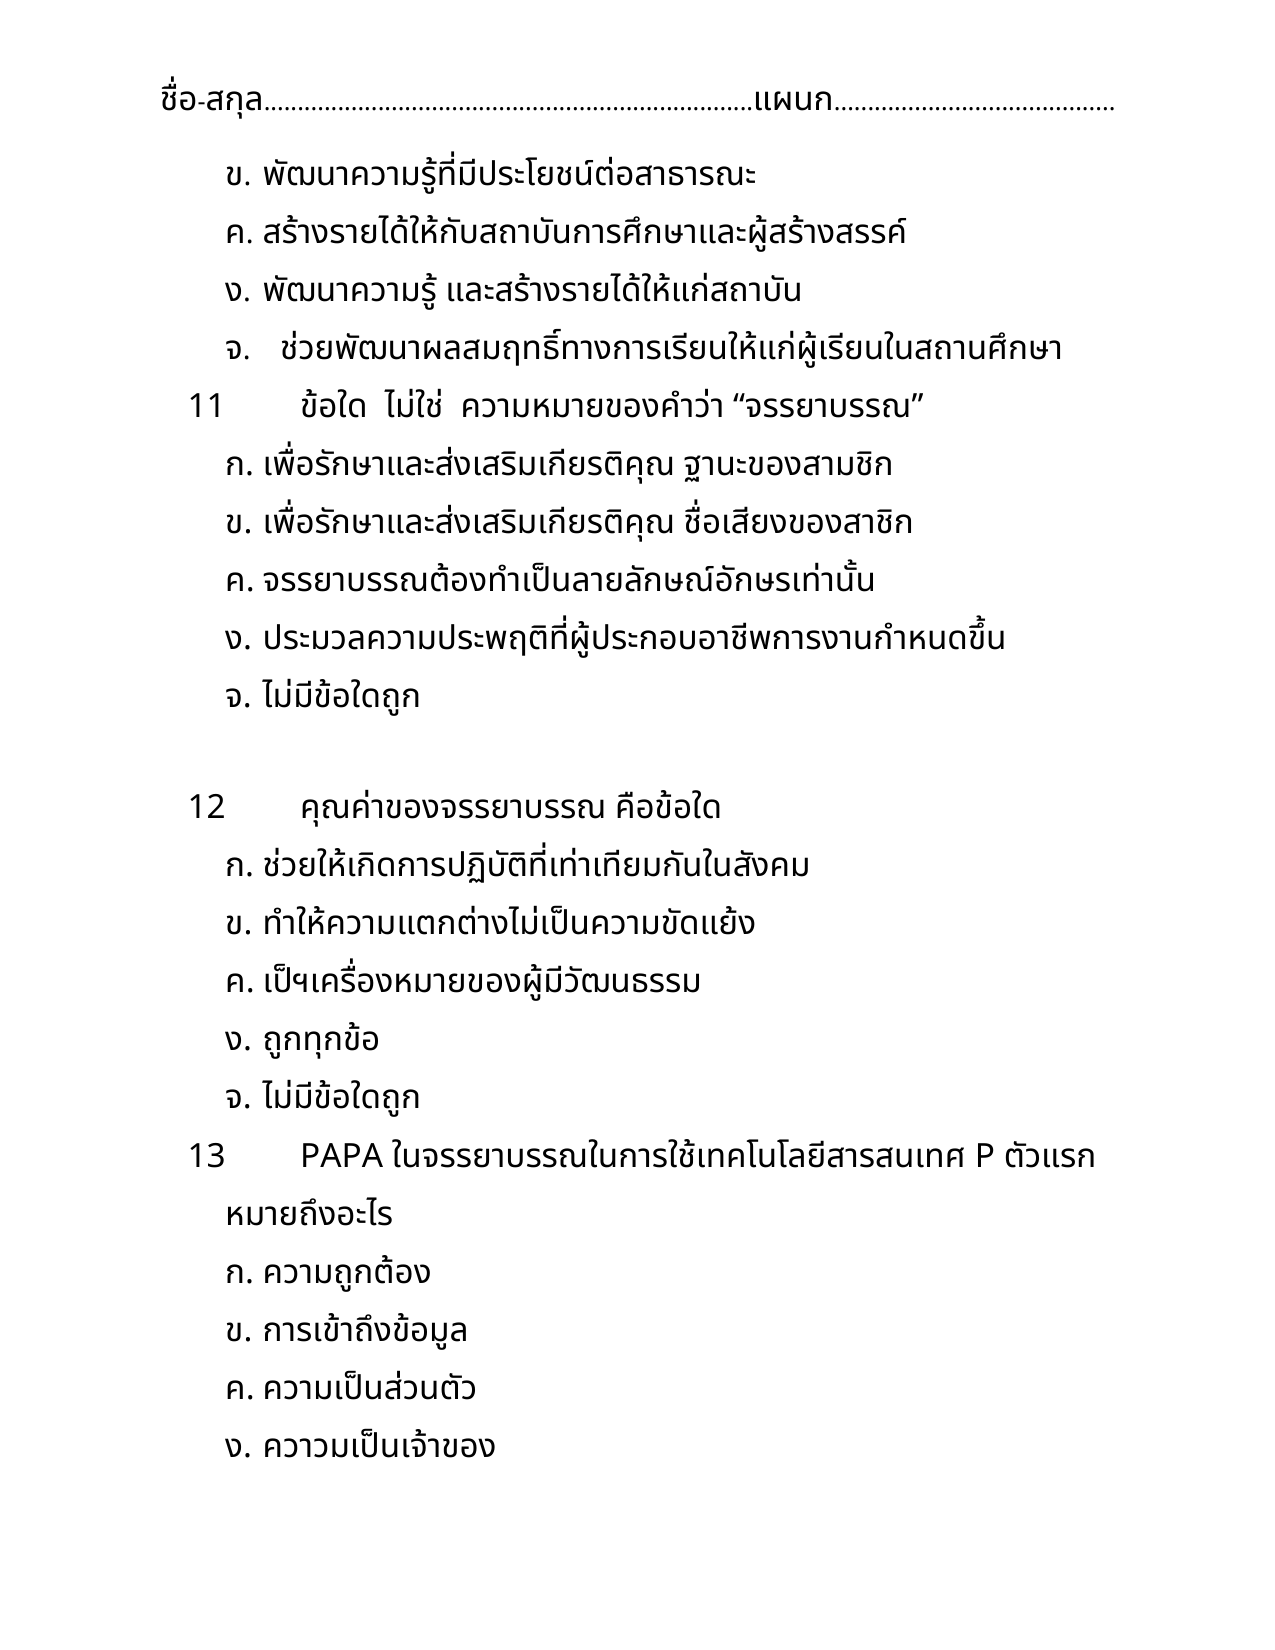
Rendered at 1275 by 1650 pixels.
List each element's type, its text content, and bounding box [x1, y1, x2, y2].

list การเข้าถึงข้อมูล [225, 1306, 1125, 1356]
list จรรยาบรรณต้องทำเป็นลายลักษณ์อักษรเท่านั้น [225, 556, 1125, 607]
list ข้อใด ไม่ใช่ ความหมายของคำว่า “จรรยาบรรณ” [187, 382, 1125, 432]
list พัฒนาความรู้ที่มีประโยชน์ต่อสาธารณะ [225, 150, 1125, 200]
list ควาวมเป็นเจ้าของ [225, 1422, 1125, 1472]
list เป็ฯเครื่องหมายของผู้มีวัฒนธรรม [225, 957, 1125, 1008]
list ไม่มีข้อใดถูก [225, 1073, 1125, 1124]
list เพื่อรักษาและส่งเสริมเกียรติคุณ ฐานะของสามชิก [225, 440, 1125, 490]
list สร้างรายได้ให้กับสถาบันการศึกษาและผู้สร้างสรรค์ [225, 208, 1125, 258]
list ช่วยให้เกิดการปฏิบัติที่เท่าเทียมกันในสังคม [225, 841, 1125, 891]
list ไม่มีข้อใดถูก [225, 672, 1125, 723]
list ทำให้ความแตกต่างไม่เป็นความขัดแย้ง [225, 899, 1125, 949]
list ถูกทุกข้อ [225, 1015, 1125, 1066]
list เพื่อรักษาและส่งเสริมเกียรติคุณ ชื่อเสียงของสาชิก [225, 498, 1125, 548]
list PAPA ในจรรยาบรรณในการใช้เทคโนโลยีสารสนเทศ P ตัวแรก หมายถึงอะไร [187, 1131, 1125, 1240]
list ช่วยพัฒนาผลสมฤทธิ์ทางการเรียนให้แก่ผู้เรียนในสถานศึกษา [225, 324, 1125, 374]
list พัฒนาความรู้ และสร้างรายได้ให้แก่สถาบัน [225, 266, 1125, 316]
list คุณค่าของจรรยาบรรณ คือข้อใด [187, 783, 1125, 833]
list ความเป็นส่วนตัว [225, 1364, 1125, 1414]
list ความถูกต้อง [225, 1247, 1125, 1298]
list ประมวลความประพฤติที่ผู้ประกอบอาชีพการงานกำหนดขึ้น [225, 614, 1125, 665]
